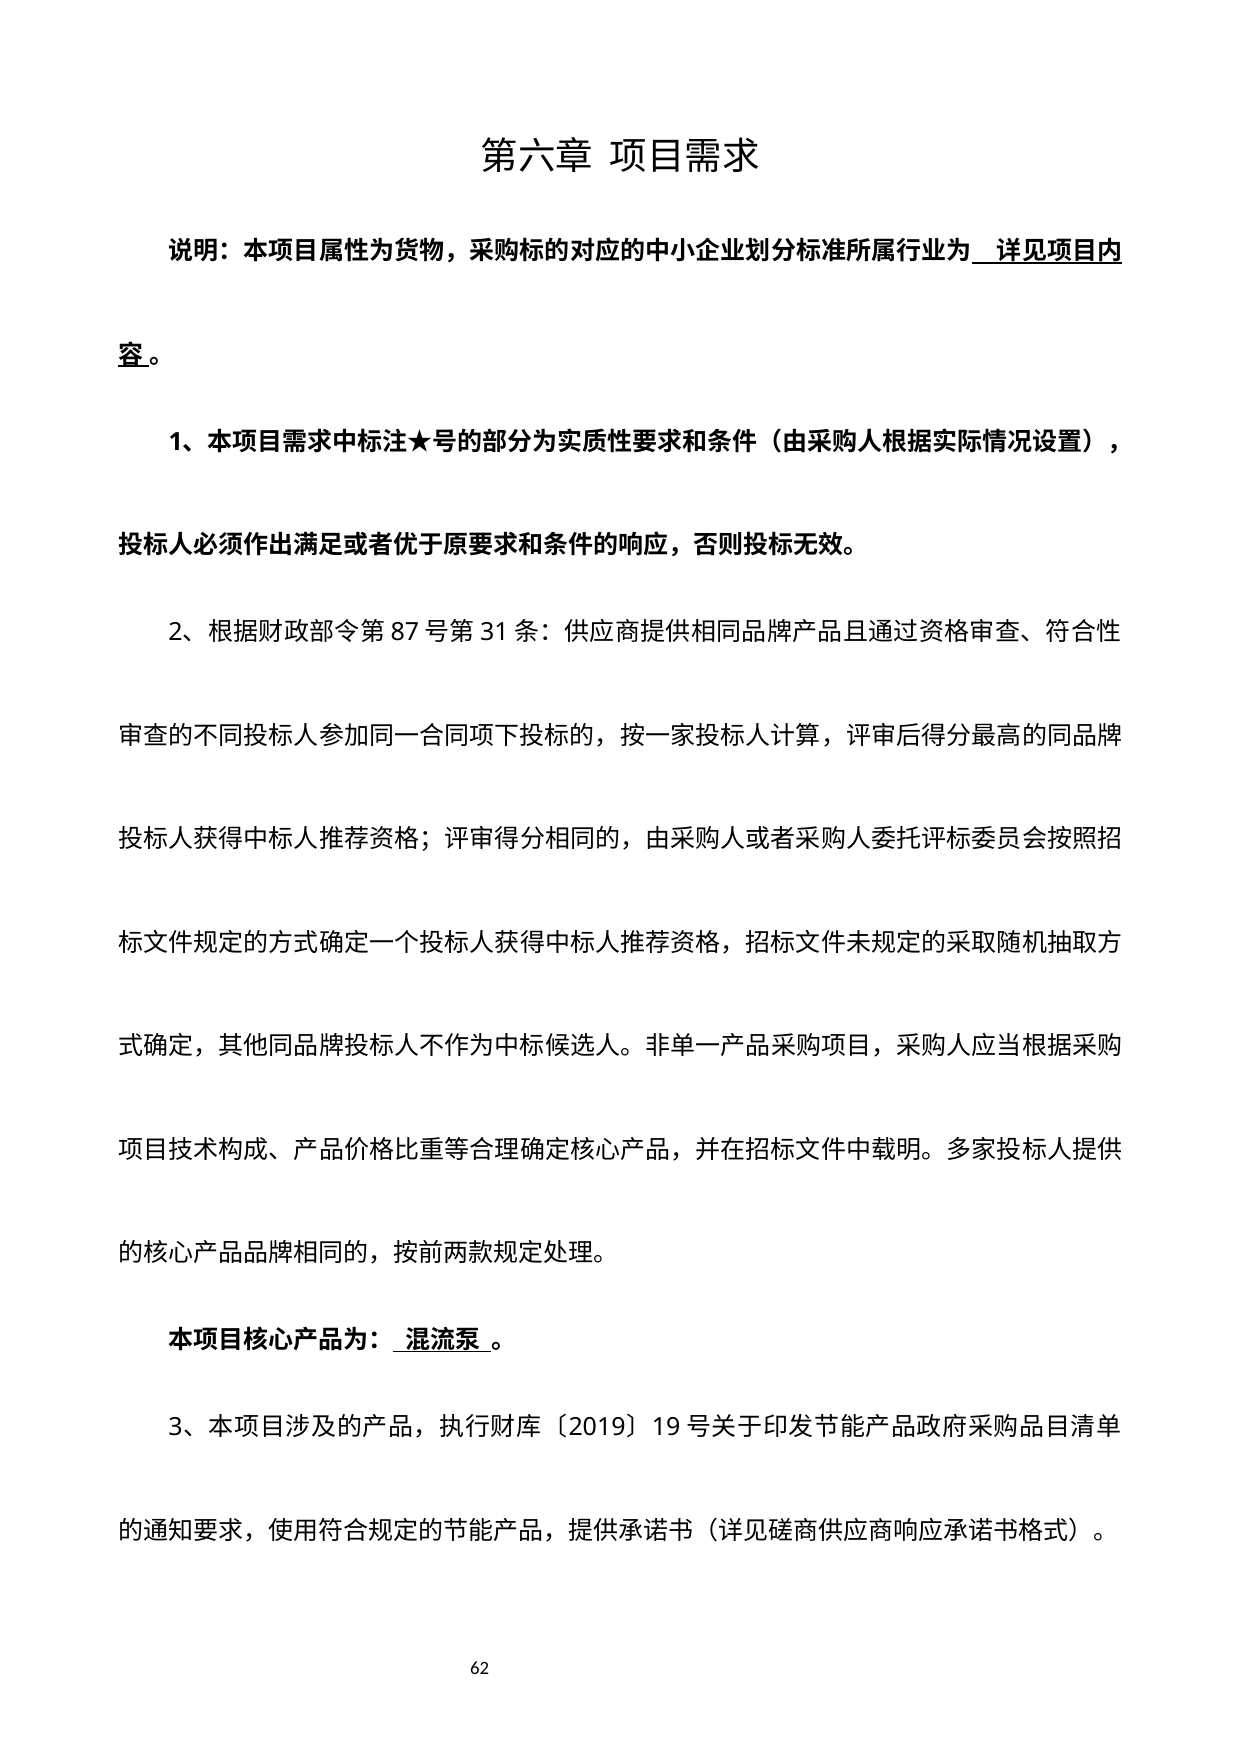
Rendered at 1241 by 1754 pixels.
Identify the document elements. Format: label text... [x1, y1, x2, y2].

text 3、本项目涉及的产品，执行财库〔2019〕19号关于印发节能产品政府采购品目清单的通知要求，使用符合规定的节能产品，提供承诺书（详见磋商供应商响应承诺书格式）。 [118, 1390, 1122, 1563]
text 说明：本项目属性为货物，采购标的对应的中小企业划分标准所属行业为 详见项目内容 。 [118, 214, 1122, 387]
text 第六章 项目需求 [118, 118, 1122, 187]
text 1、本项目需求中标注★号的部分为实质性要求和条件（由采购人根据实际情况设置），投标人必须作出满足或者优于原要求和条件的响应，否则投标无效。 [118, 405, 1122, 577]
text 本项目核心产品为： 混流泵 。 [118, 1303, 1122, 1372]
text 2、根据财政部令第87号第31条：供应商提供相同品牌产品且通过资格审查、符合性审查的不同投标人参加同一合同项下投标的，按一家投标人计算，评审后得分最高的同品牌投标人获得中标人推荐资格；评审得分相同的，由采购人或者采购人委托评标委员会按照招标文件规定的方式确定一个投标人获得中标人推荐资格，招标文件未规定的采取随机抽取方式确定，其他同品牌投标人不作为中标候选人。非单一产品采购项目，采购人应当根据采购项目技术构成、产品价格比重等合理确定核心产品，并在招标文件中载明。多家投标人提供的核心产品品牌相同的，按前两款规定处理。 [118, 596, 1122, 1285]
